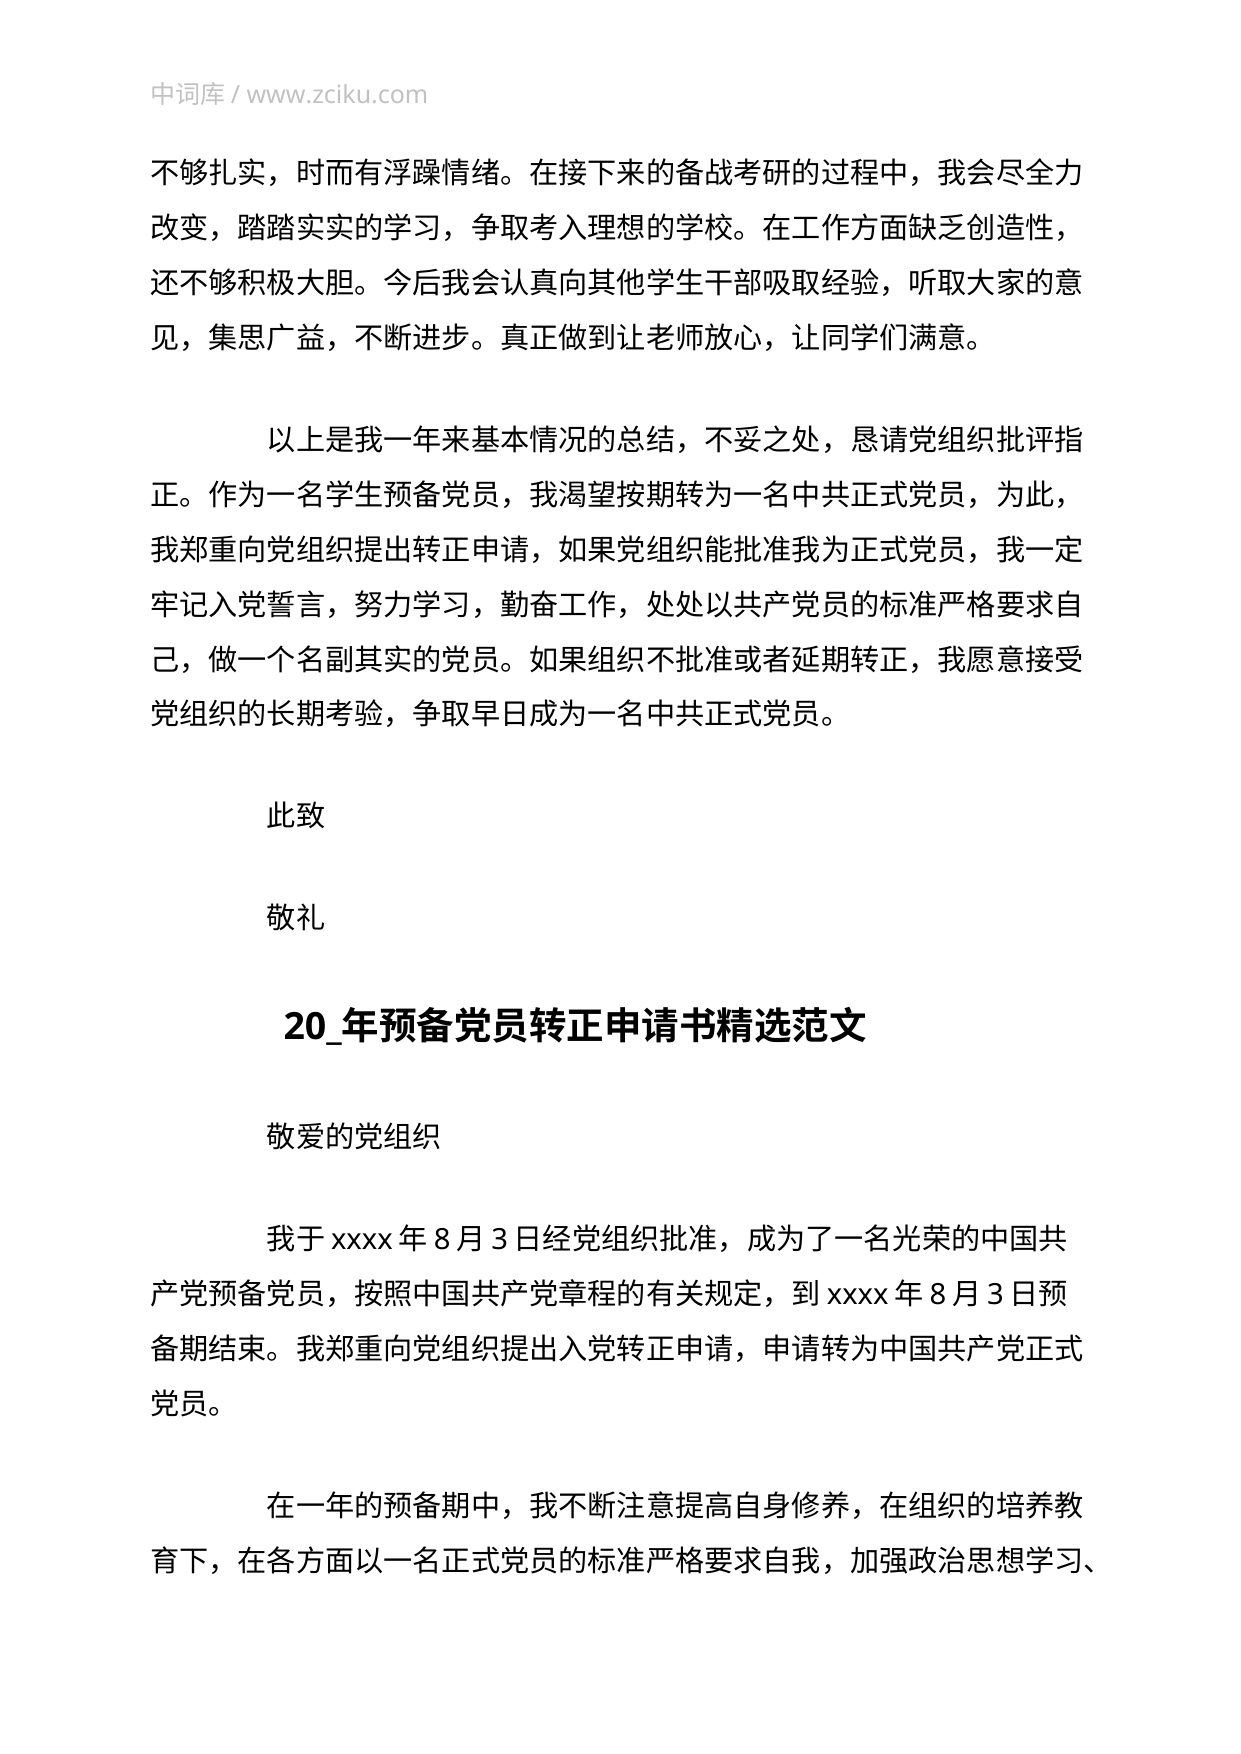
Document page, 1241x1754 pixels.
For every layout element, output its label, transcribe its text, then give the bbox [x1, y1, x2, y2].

text 此致 [150, 793, 1090, 835]
text 我于xxxx年8月3日经党组织批准，成为了一名光荣的中国共产党预备党员，按照中国共产党章程的有关规定，到xxxx年8月3日预备期结束。我郑重向党组织提出入党转正申请，申请转为中国共产党正式党员。 [150, 1216, 1090, 1423]
text 敬爱的党组织 [150, 1114, 1090, 1156]
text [150, 150, 1090, 357]
text 以上是我一年来基本情况的总结，不妥之处，恳请党组织批评指正。作为一名学生预备党员，我渴望按期转为一名中共正式党员，为此，我郑重向党组织提出转正申请，如果党组织能批准我为正式党员，我一定牢记入党誓言，努力学习，勤奋工作，处处以共产党员的标准严格要求自己，做一个名副其实的党员。如果组织不批准或者延期转正，我愿意接受党组织的长期考验，争取早日成为一名中共正式党员。 [150, 416, 1090, 733]
text 敬礼 [150, 894, 1090, 937]
text 20_年预备党员转正申请书精选范文 [150, 996, 1090, 1051]
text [150, 1482, 1090, 1579]
